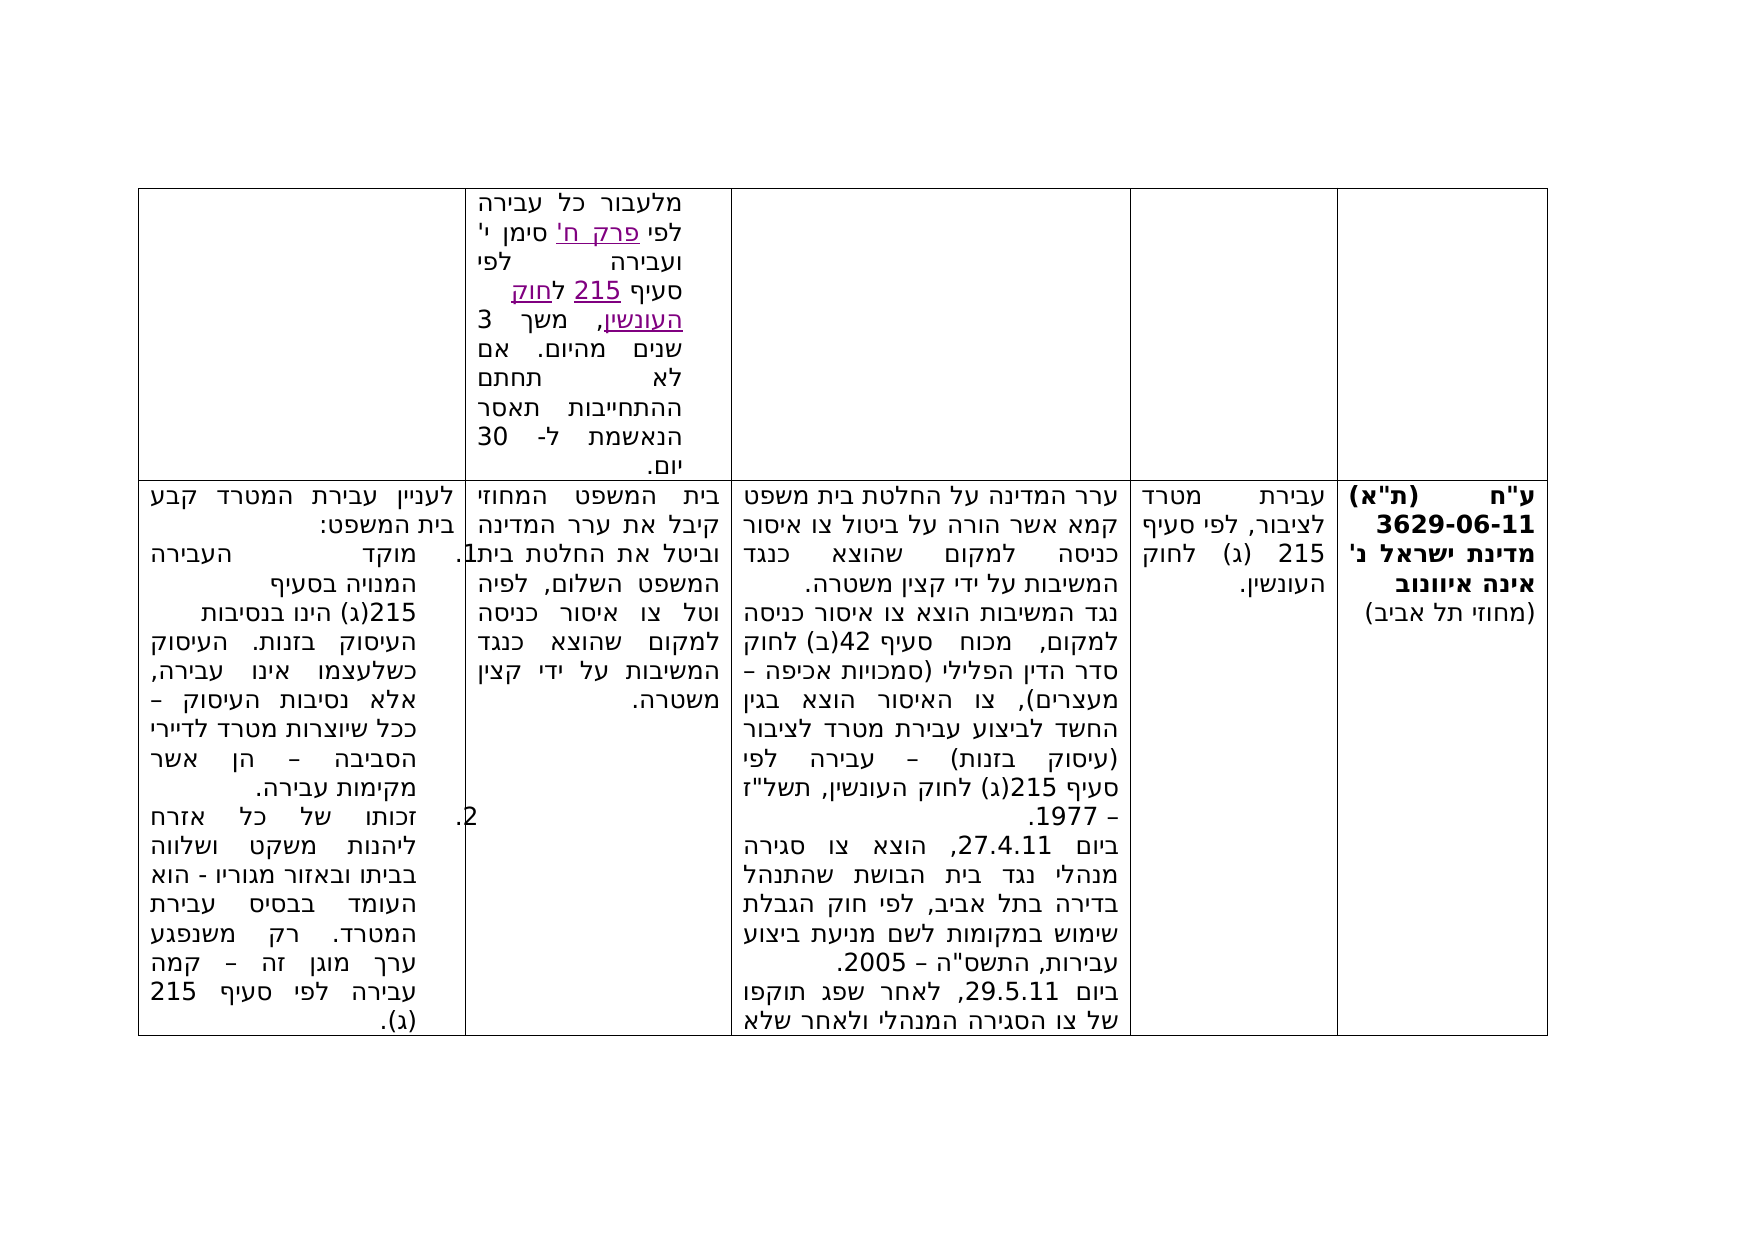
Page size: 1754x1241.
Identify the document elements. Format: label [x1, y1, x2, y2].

table_cell [1338, 189, 1547, 480]
table_cell [1338, 481, 1547, 1035]
table_cell [466, 189, 731, 480]
table_cell [1131, 189, 1337, 480]
table_cell [139, 481, 465, 1035]
table_cell [466, 481, 731, 1035]
table_cell [732, 189, 1130, 480]
table_cell [139, 189, 465, 480]
table_cell [732, 481, 1130, 1035]
table_cell [1131, 481, 1337, 1035]
